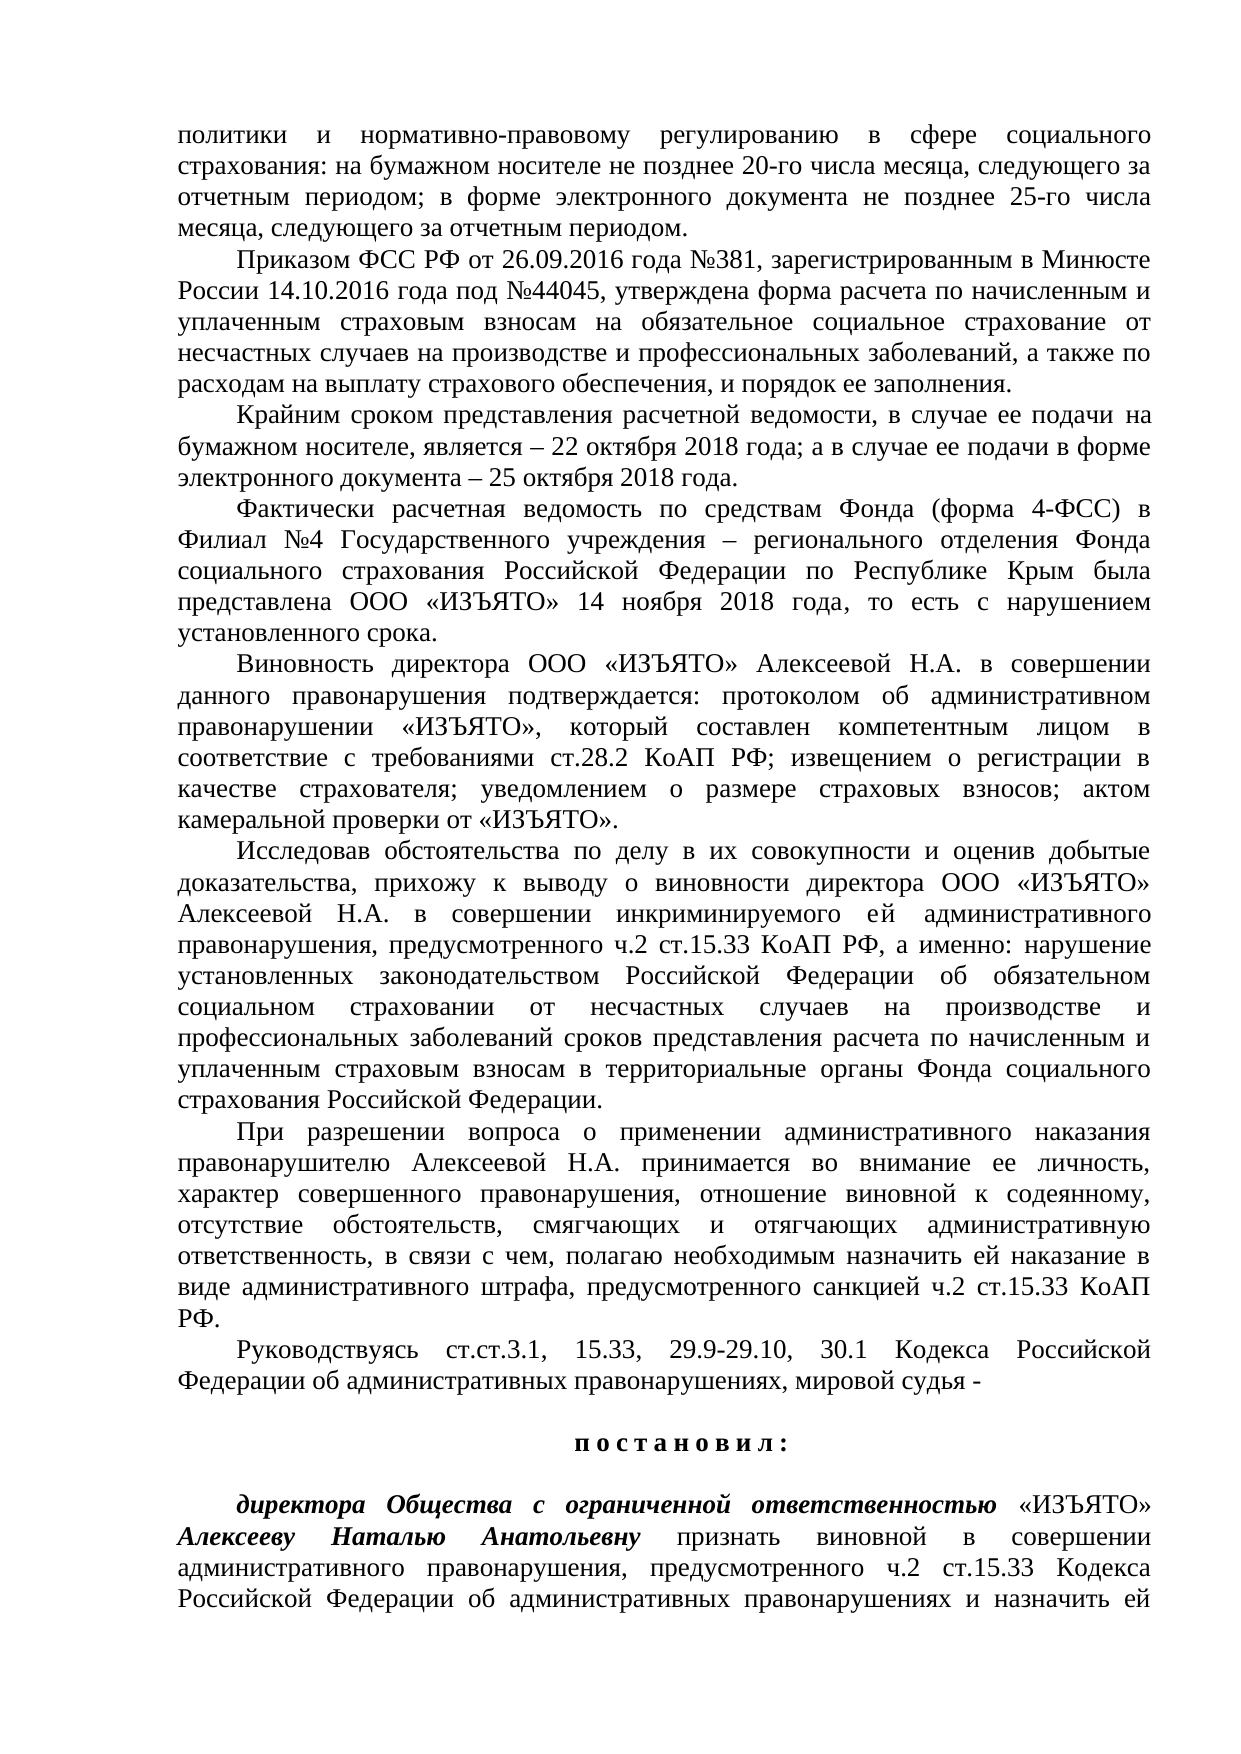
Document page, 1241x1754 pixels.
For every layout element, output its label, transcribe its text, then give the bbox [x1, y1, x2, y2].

text постановил: [177, 1426, 1152, 1457]
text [177, 1488, 1152, 1613]
text Исследовав обстоятельства по делу в их совокупности и оценив добытые доказательства, прихожу к выводу о виновности директора ООО «ИЗЪЯТО» Алексеевой Н.А. в совершении инкриминируемого ей административного правонарушения, предусмотренного ч.2 ст.15.33 КоАП РФ, а именно: нарушение установленных законодательством Российской Федерации об обязательном социальном страховании от несчастных случаев на производстве и профессиональных заболеваний сроков представления расчета по начисленным и уплаченным страховым взносам в территориальные органы Фонда социального страхования Российской Федерации. [177, 834, 1152, 1115]
text Приказом ФСС РФ от 26.09.2016 года №381, зарегистрированным в Минюсте России 14.10.2016 года под №44045, утверждена форма расчета по начисленным и уплаченным страховым взносам на обязательное социальное страхование от несчастных случаев на производстве и профессиональных заболеваний, а также по расходам на выплату страхового обеспечения, и порядок ее заполнения. [177, 243, 1152, 398]
text Крайним сроком представления расчетной ведомости, в случае ее подачи на бумажном носителе, является – 22 октября 2018 года; а в случае ее подачи в форме электронного документа – 25 октября 2018 года. [177, 398, 1152, 492]
text Фактически расчетная ведомость по средствам Фонда (форма 4-ФСС) в Филиал №4 Государственного учреждения – регионального отделения Фонда социального страхования Российской Федерации по Республике Крым была представлена ООО «ИЗЪЯТО» 14 ноября 2018 года, то есть с нарушением установленного срока. [177, 492, 1152, 648]
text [177, 118, 1152, 243]
text Руководствуясь ст.ст.3.1, 15.33, 29.9-29.10, 30.1 Кодекса Российской Федерации об административных правонарушениях, мировой судья - [177, 1333, 1152, 1395]
text При разрешении вопроса о применении административного наказания правонарушителю Алексеевой Н.А. принимается во внимание ее личность, характер совершенного правонарушения, отношение виновной к содеянному, отсутствие обстоятельств, смягчающих и отягчающих административную ответственность, в связи с чем, полагаю необходимым назначить ей наказание в виде административного штрафа, предусмотренного санкцией ч.2 ст.15.33 КоАП РФ. [177, 1115, 1152, 1333]
text Виновность директора ООО «ИЗЪЯТО» Алексеевой Н.А. в совершении данного правонарушения подтверждается: протоколом об административном правонарушении «ИЗЪЯТО», который составлен компетентным лицом в соответствие с требованиями ст.28.2 КоАП РФ; извещением о регистрации в качестве страхователя; уведомлением о размере страховых взносов; актом камеральной проверки от «ИЗЪЯТО». [177, 648, 1152, 834]
